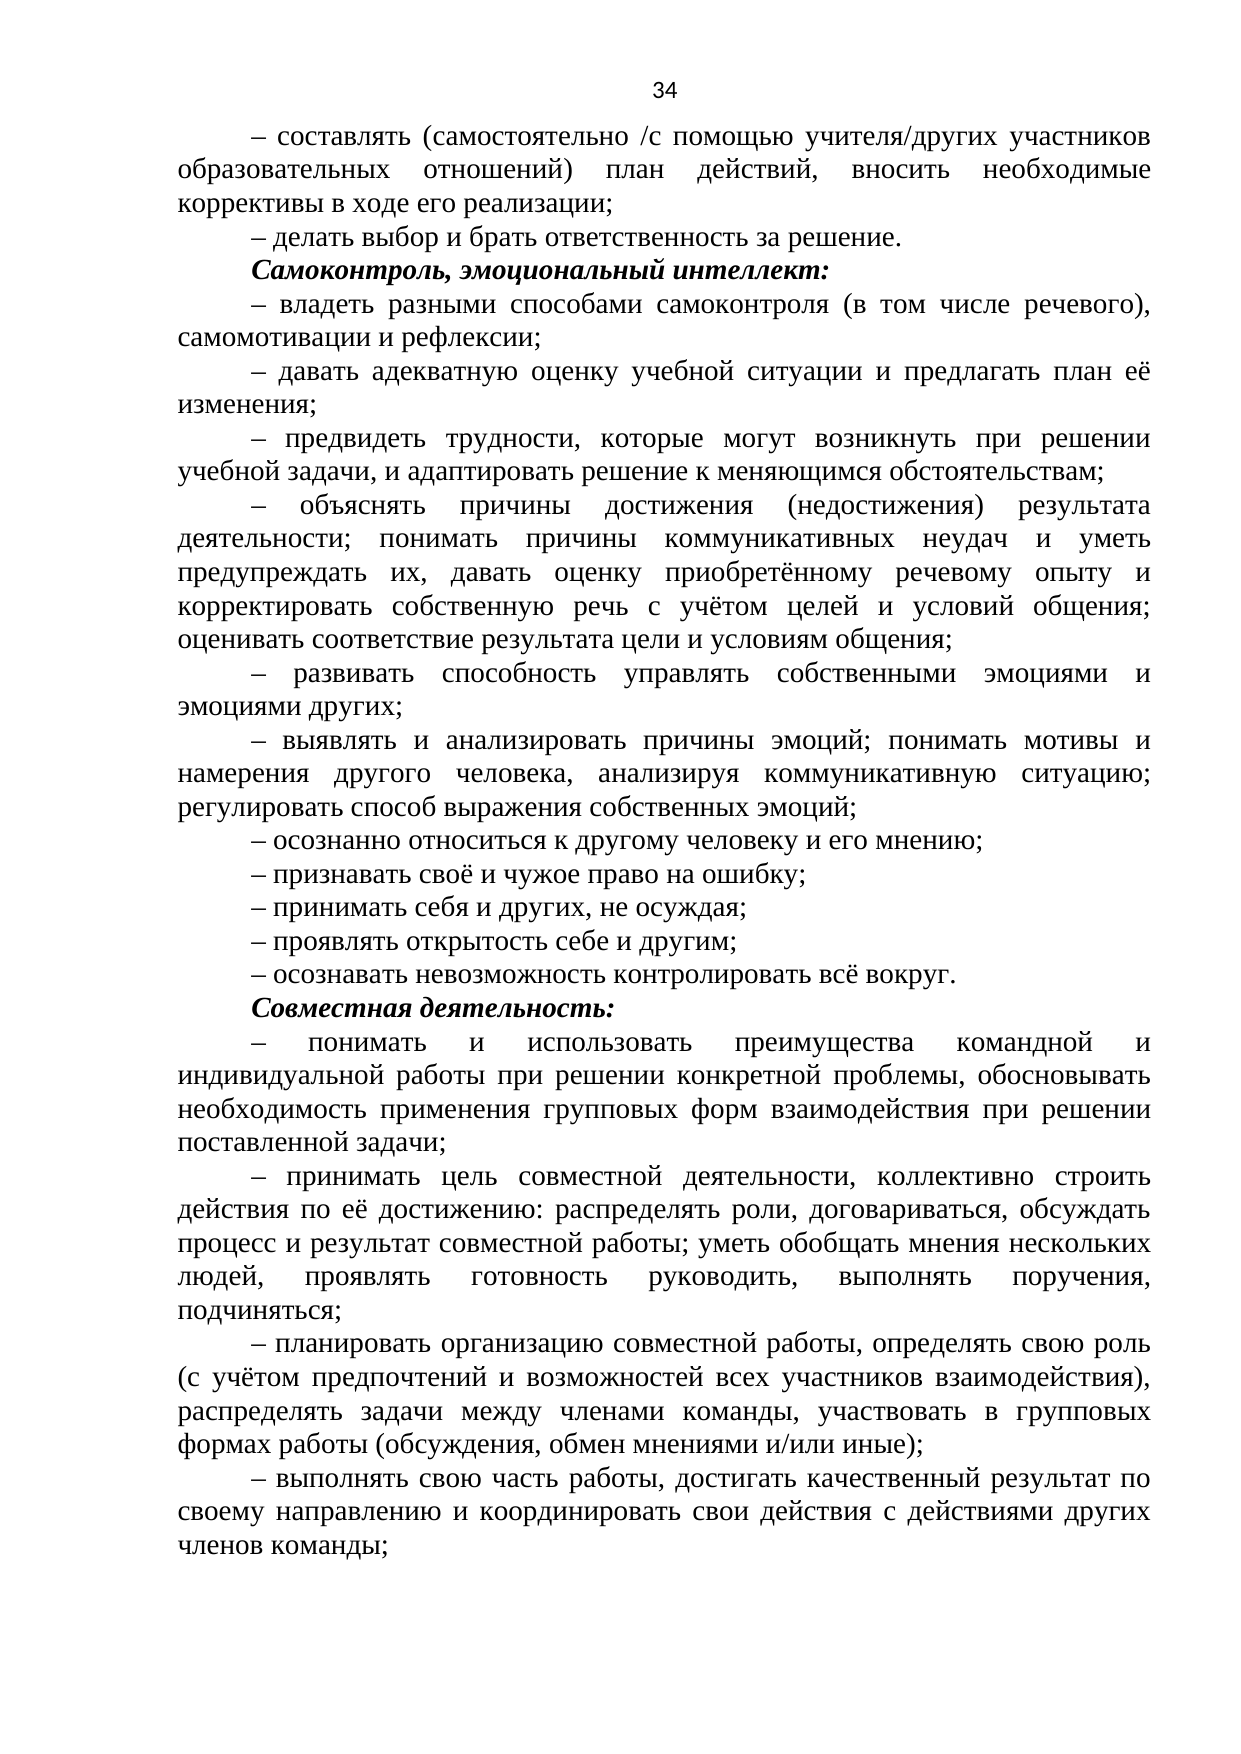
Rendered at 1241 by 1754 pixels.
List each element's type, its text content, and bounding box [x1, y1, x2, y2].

text – выполнять свою часть работы, достигать качественный результат по своему направлению и координировать свои действия с действиями других членов команды; [177, 1460, 1152, 1560]
text – признавать своё и чужое право на ошибку; [177, 856, 1152, 889]
text Самоконтроль, эмоциональный интеллект: [177, 252, 1152, 286]
text – предвидеть трудности, которые могут возникнуть при решении учебной задачи, и адаптировать решение к меняющимся обстоятельствам; [177, 420, 1152, 487]
text – давать адекватную оценку учебной ситуации и предлагать план её изменения; [177, 353, 1152, 420]
text – принимать цель совместной деятельности, коллективно строить действия по её достижению: распределять роли, договариваться, обсуждать процесс и результат совместной работы; уметь обобщать мнения нескольких людей, проявлять готовность руководить, выполнять поручения, подчиняться; [177, 1158, 1152, 1326]
text – планировать организацию совместной работы, определять свою роль (с учётом предпочтений и возможностей всех участников взаимодействия), распределять задачи между членами команды, участвовать в групповых формах работы (обсуждения, обмен мнениями и/или иные); [177, 1326, 1152, 1460]
text – принимать себя и других, не осуждая; [177, 889, 1152, 923]
text – делать выбор и брать ответственность за решение. [177, 219, 1152, 252]
text – осознавать невозможность контролировать всё вокруг. [177, 957, 1152, 990]
text – составлять (самостоятельно /с помощью учителя/других участников образовательных отношений) план действий, вносить необходимые коррективы в ходе его реализации; [177, 118, 1152, 219]
text – проявлять открытость себе и другим; [177, 923, 1152, 957]
text – объяснять причины достижения (недостижения) результата деятельности; понимать причины коммуникативных неудач и уметь предупреждать их, давать оценку приобретённому речевому опыту и корректировать собственную речь с учётом целей и условий общения; оценивать соответствие результата цели и условиям общения; [177, 487, 1152, 655]
text – владеть разными способами самоконтроля (в том числе речевого), самомотивации и рефлексии; [177, 286, 1152, 353]
text – осознанно относиться к другому человеку и его мнению; [177, 822, 1152, 856]
text – понимать и использовать преимущества командной и индивидуальной работы при решении конкретной проблемы, обосновывать необходимость применения групповых форм взаимодействия при решении поставленной задачи; [177, 1024, 1152, 1158]
text – развивать способность управлять собственными эмоциями и эмоциями других; [177, 655, 1152, 722]
text Совместная деятельность: [177, 990, 1152, 1024]
text – выявлять и анализировать причины эмоций; понимать мотивы и намерения другого человека, анализируя коммуникативную ситуацию; регулировать способ выражения собственных эмоций; [177, 722, 1152, 822]
